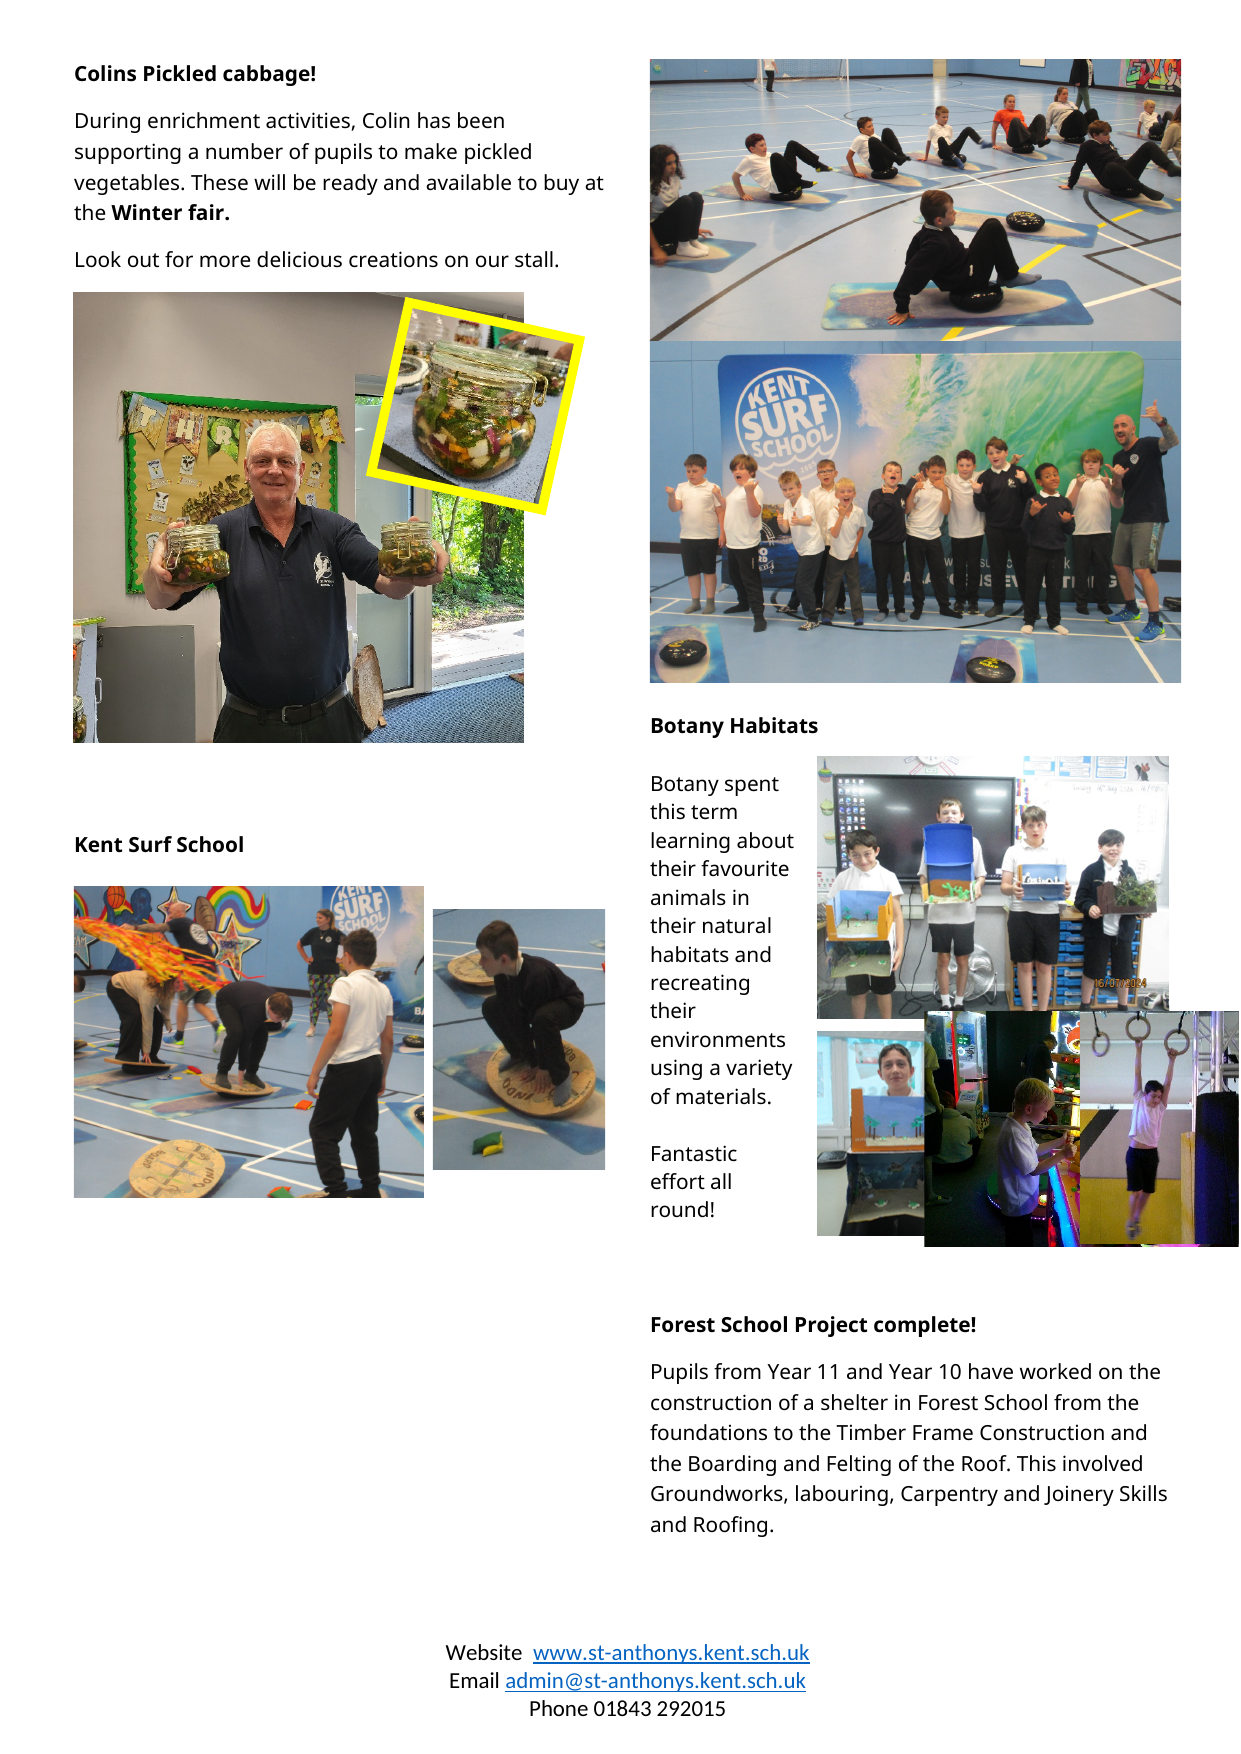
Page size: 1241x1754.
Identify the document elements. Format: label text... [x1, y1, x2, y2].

text Colins Pickled cabbage! [74, 59, 605, 88]
text Pupils from Year 11 and Year 10 have worked on the construction of a shelter in Forest School from the foundations to the Timber Frame Construction and the Boarding and Felting of the Roof. This involved Groundworks, labouring, Carpentry and Joinery Skills and Roofing. [650, 1357, 1181, 1538]
picture [813, 751, 1241, 1248]
picture [378, 309, 573, 503]
text Look out for more delicious creations on our stall. [74, 246, 605, 274]
picture [649, 59, 1182, 683]
picture [73, 886, 424, 1198]
text During enrichment activities, Colin has been supporting a number of pupils to make pickled vegetables. These will be ready and available to buy at the Winter fair. [74, 106, 605, 227]
picture [73, 292, 524, 743]
text Botany Habitats [650, 711, 1181, 740]
text Forest School Project complete! [650, 1310, 1181, 1338]
